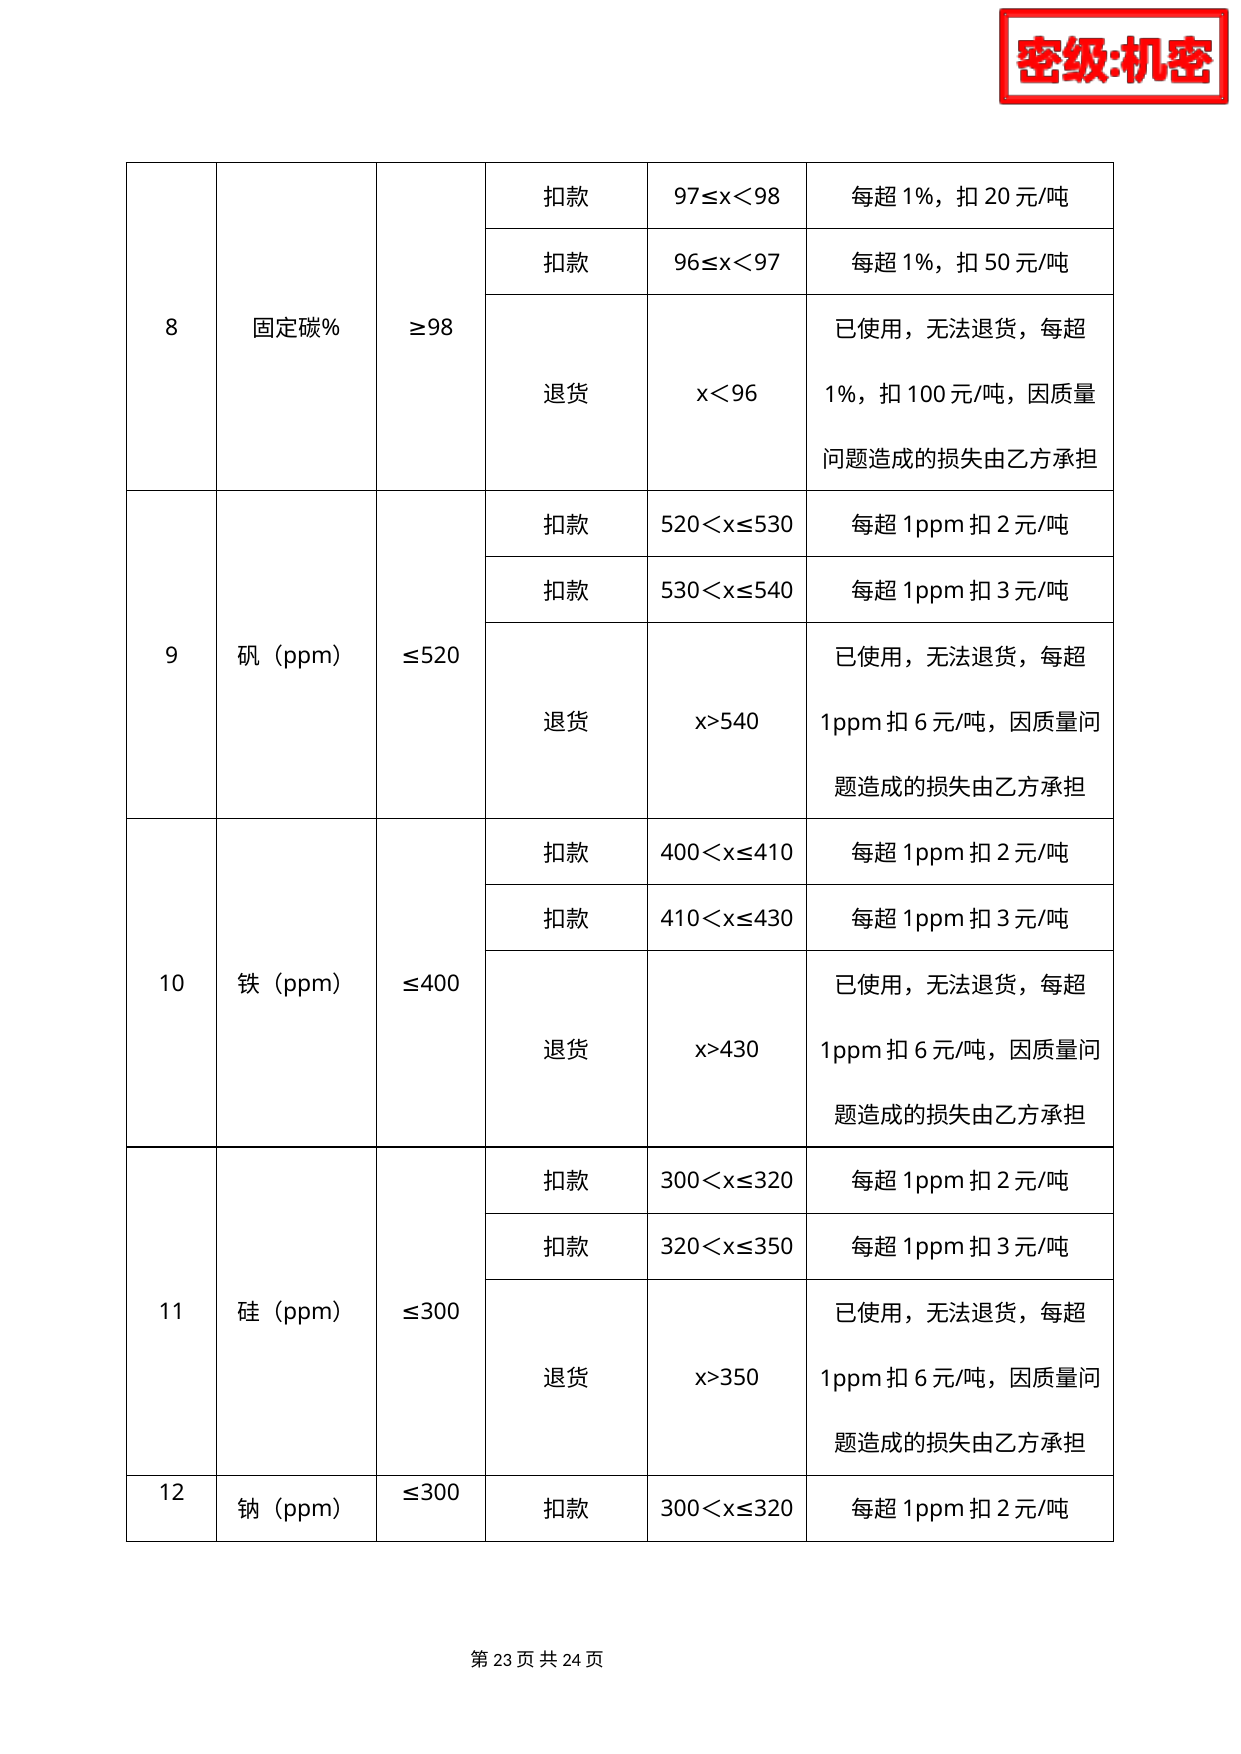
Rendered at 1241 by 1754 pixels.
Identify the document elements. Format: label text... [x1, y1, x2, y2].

table_cell 扣款 [486, 229, 647, 294]
table_cell 10 [127, 819, 216, 1146]
table_cell 每超1ppm扣2元/吨 [807, 1476, 1113, 1541]
table_cell 矾（ppm） [217, 491, 376, 818]
table_cell 9 [127, 491, 216, 818]
table_cell 530＜x≤540 [648, 557, 806, 622]
table_cell 96≤x＜97 [648, 229, 806, 294]
table_cell 退货 [486, 295, 647, 490]
table_cell ≥98 [377, 163, 485, 490]
table_cell ≤520 [377, 491, 485, 818]
table_cell 扣款 [486, 819, 647, 884]
table_cell x>350 [648, 1280, 806, 1474]
table_cell 已使用，无法退货，每超1%，扣100元/吨，因质量问题造成的损失由乙方承担 [807, 295, 1113, 490]
table_cell 520＜x≤530 [648, 491, 806, 556]
table_cell 每超1%，扣20元/吨 [807, 163, 1113, 228]
table_cell 每超1%，扣50元/吨 [807, 229, 1113, 294]
table_cell 每超1ppm扣2元/吨 [807, 819, 1113, 884]
picture [990, 0, 1241, 117]
table_cell 300＜x≤320 [648, 1148, 806, 1212]
table_cell 退货 [486, 951, 647, 1146]
table_cell 扣款 [486, 885, 647, 950]
table_cell 8 [127, 163, 216, 490]
table_cell 每超1ppm扣2元/吨 [807, 1148, 1113, 1212]
table_cell 钠（ppm） [217, 1476, 376, 1541]
table_cell 11 [127, 1148, 216, 1474]
table_cell 400＜x≤410 [648, 819, 806, 884]
table_cell 扣款 [486, 1214, 647, 1278]
table_cell 每超1ppm扣2元/吨 [807, 491, 1113, 556]
table_cell 硅（ppm） [217, 1148, 376, 1474]
table_cell 每超1ppm扣3元/吨 [807, 557, 1113, 622]
table_cell 扣款 [486, 1148, 647, 1212]
table_cell x＜96 [648, 295, 806, 490]
table_cell 扣款 [486, 557, 647, 622]
table_cell 12 [127, 1476, 216, 1541]
table_cell 97≤x＜98 [648, 163, 806, 228]
table_cell 退货 [486, 1280, 647, 1474]
table_cell 每超1ppm扣3元/吨 [807, 885, 1113, 950]
table_cell 固定碳% [217, 163, 376, 490]
table_cell ≤300 [377, 1476, 485, 1541]
table_cell 410＜x≤430 [648, 885, 806, 950]
table_cell x>430 [648, 951, 806, 1146]
table_cell 扣款 [486, 491, 647, 556]
table_cell 已使用，无法退货，每超1ppm扣6元/吨，因质量问题造成的损失由乙方承担 [807, 1280, 1113, 1474]
table_cell 铁（ppm） [217, 819, 376, 1146]
table_cell x>540 [648, 623, 806, 818]
table_cell 每超1ppm扣3元/吨 [807, 1214, 1113, 1278]
table_cell ≤300 [377, 1148, 485, 1474]
table_cell 扣款 [486, 163, 647, 228]
table_cell 300＜x≤320 [648, 1476, 806, 1541]
table_cell 320＜x≤350 [648, 1214, 806, 1278]
table_cell 已使用，无法退货，每超1ppm扣6元/吨，因质量问题造成的损失由乙方承担 [807, 623, 1113, 818]
table_cell 扣款 [486, 1476, 647, 1541]
table_cell ≤400 [377, 819, 485, 1146]
table_cell 已使用，无法退货，每超1ppm扣6元/吨，因质量问题造成的损失由乙方承担 [807, 951, 1113, 1146]
table_cell 退货 [486, 623, 647, 818]
